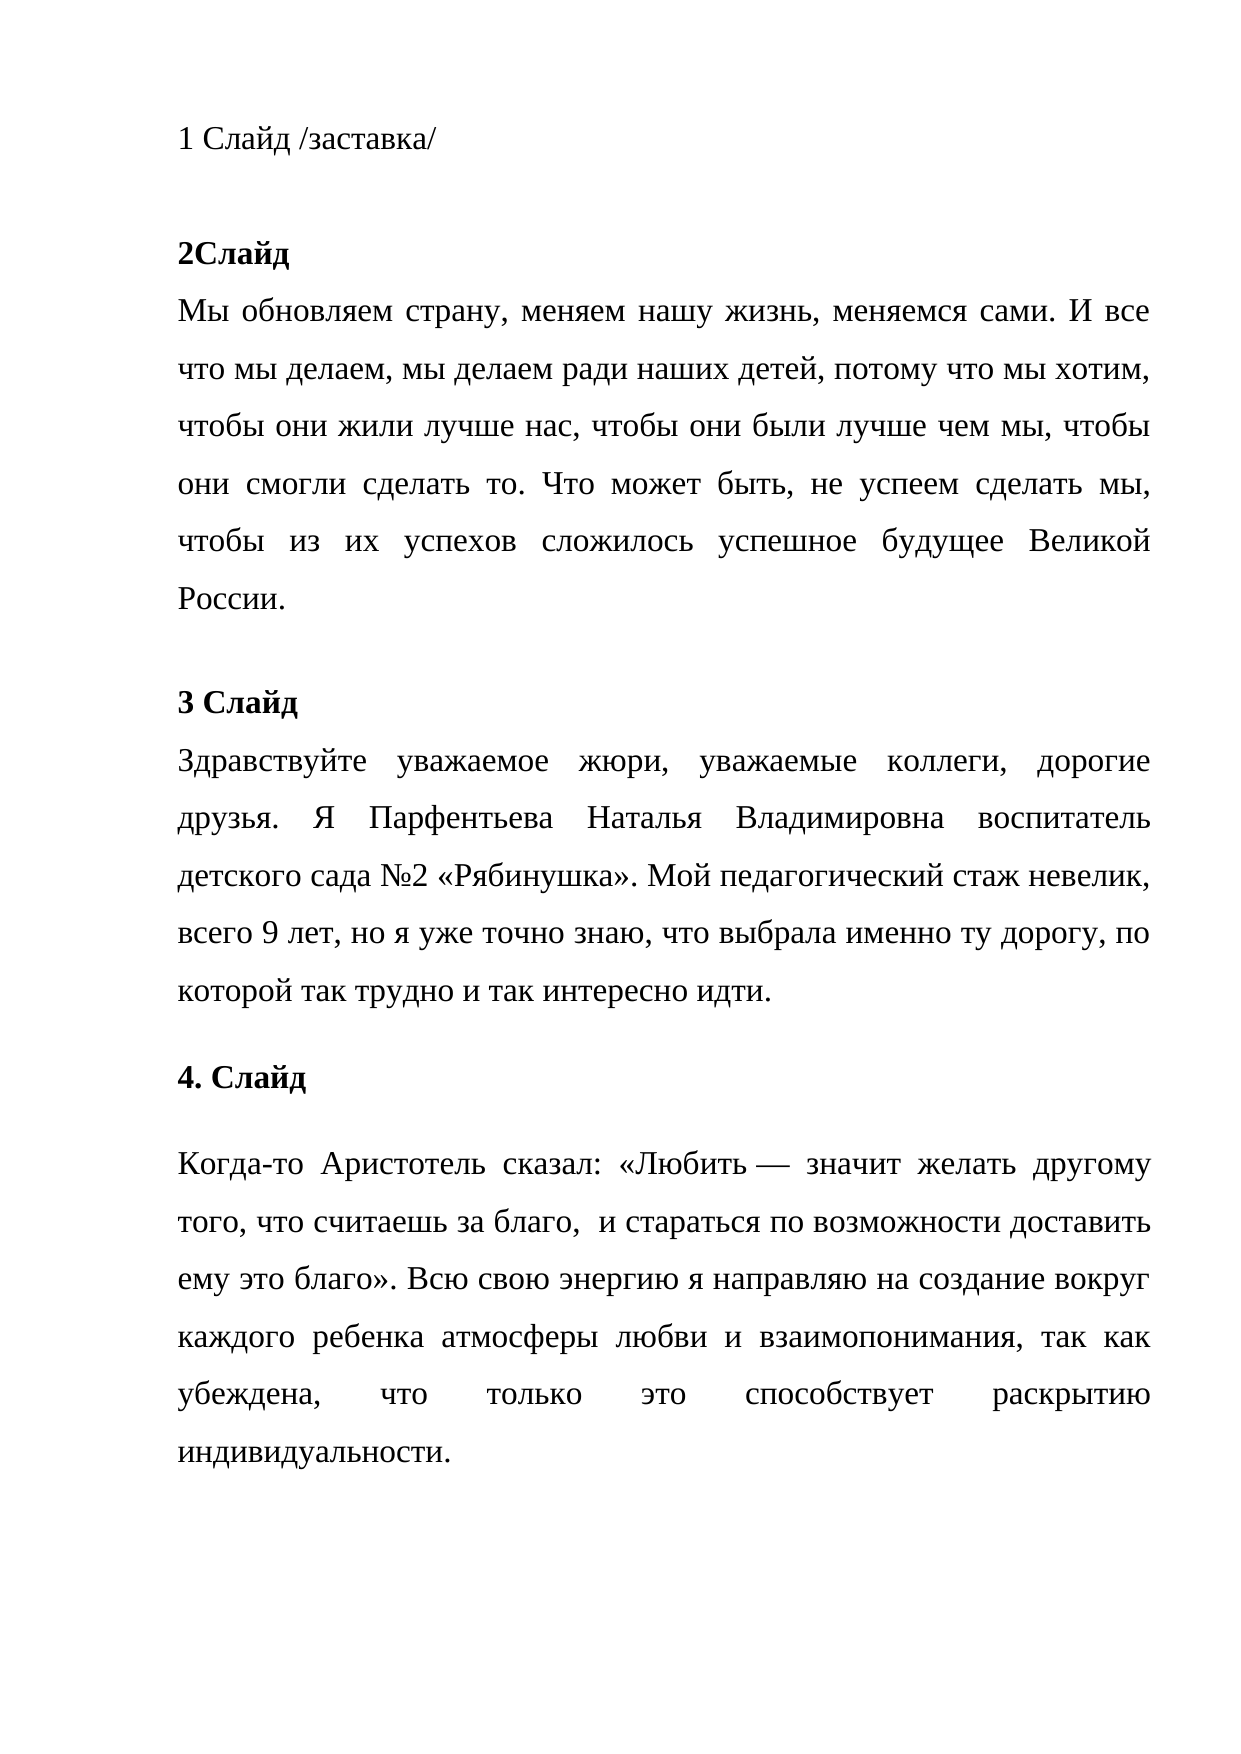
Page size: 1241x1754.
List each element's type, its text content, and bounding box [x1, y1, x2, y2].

list 2Слайд [177, 233, 1152, 271]
list Здравствуйте уважаемое жюри, уважаемые коллеги, дорогие друзья. Я Парфентьева Наталья Владимировна воспитатель детского сада №2 «Рябинушка». Мой педагогический стаж невелик, всего 9 лет, но я уже точно знаю, что выбрала именно ту дорогу, по которой так трудно и так интересно идти. [177, 740, 1152, 1009]
list 1 Слайд /заставка/ [177, 118, 1152, 156]
text Когда-то Аристотель сказал: «Любить — значит желать другому того, что считаешь за благо, и стараться по возможности доставить ему это благо». Всю свою энергию я направляю на создание вокруг каждого ребенка атмосферы любви и взаимопонимания, так как убеждена, что только это способствует раскрытию индивидуальности. [177, 1144, 1152, 1469]
text 4. Слайд [177, 1057, 1152, 1095]
list 3 Слайд [177, 683, 1152, 721]
list Мы обновляем страну, меняем нашу жизнь, меняемся сами. И все что мы делаем, мы делаем ради наших детей, потому что мы хотим, чтобы они жили лучше нас, чтобы они были лучше чем мы, чтобы они смогли сделать то. Что может быть, не успеем сделать мы, чтобы из их успехов сложилось успешное будущее Великой России. [177, 291, 1152, 616]
